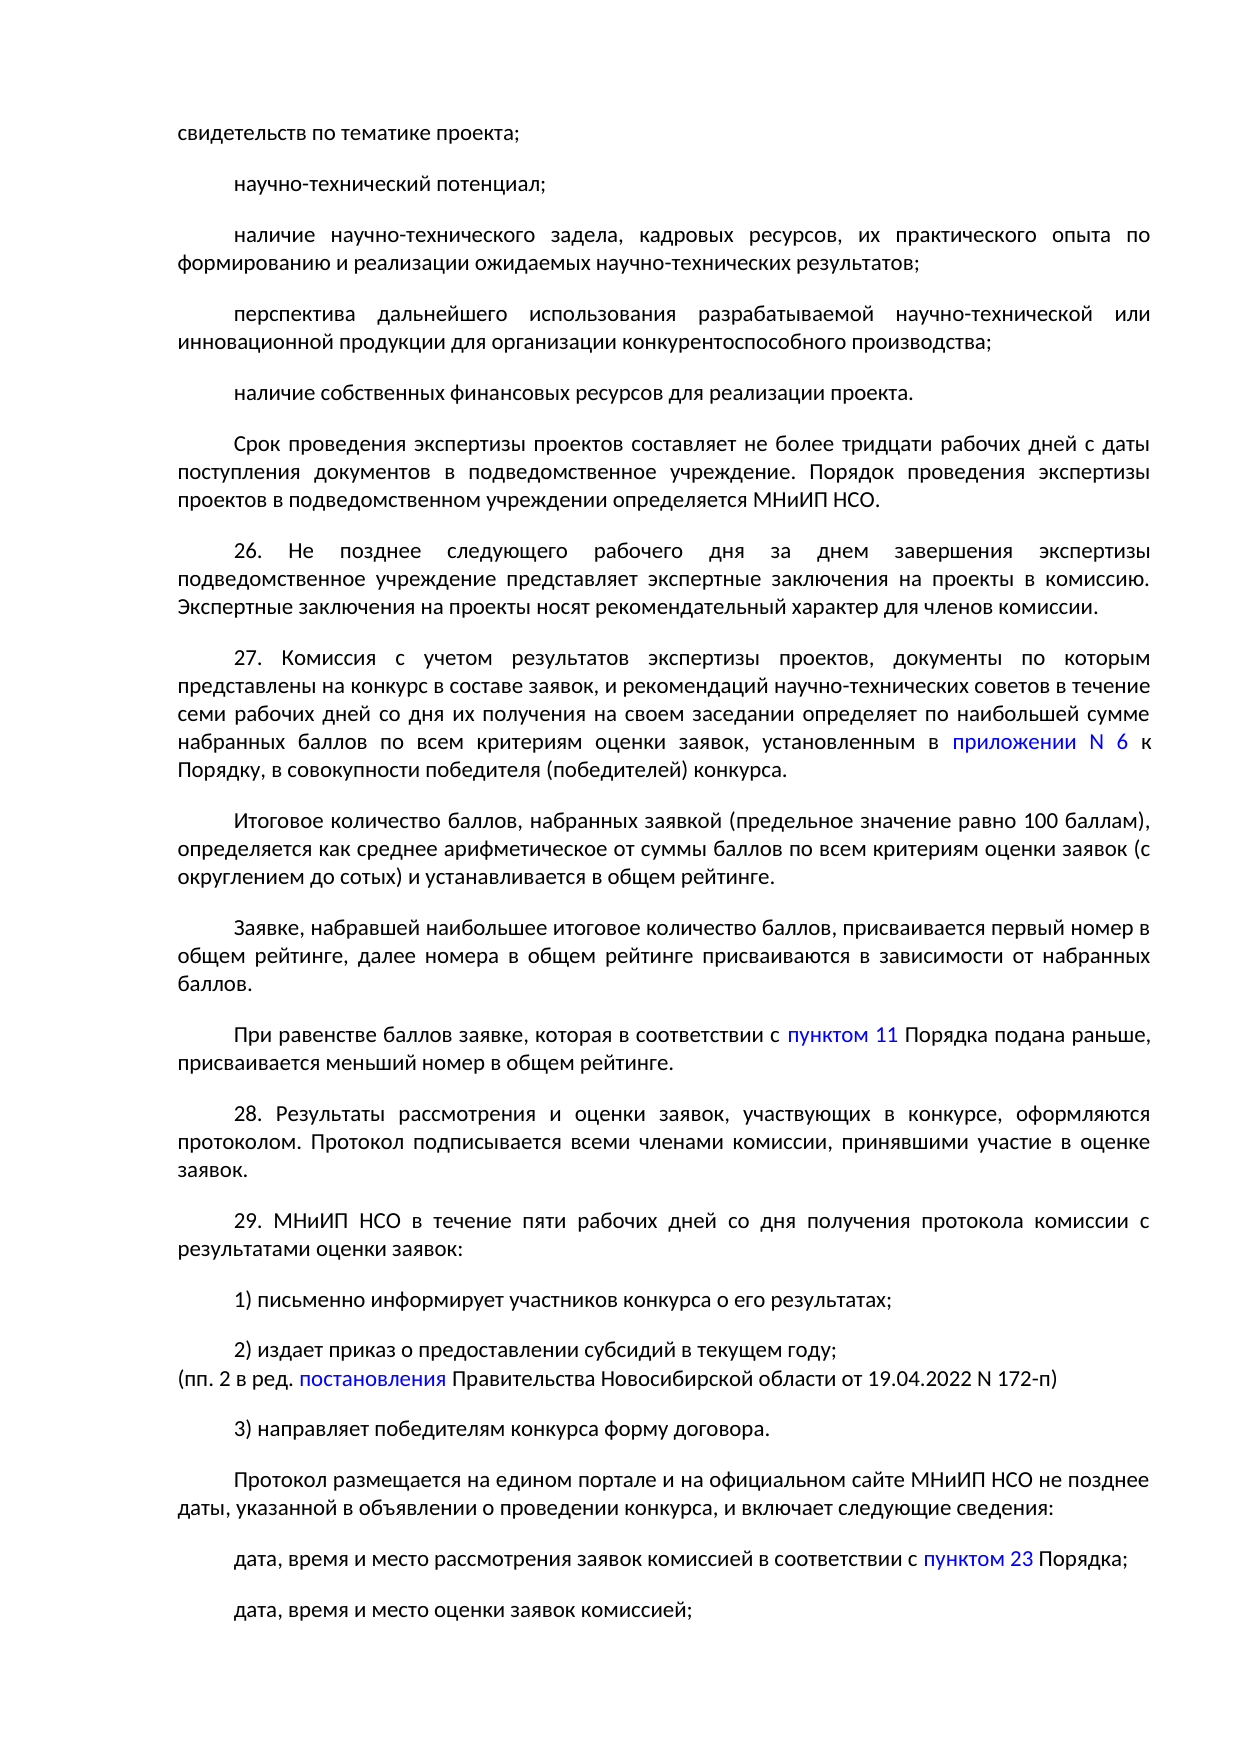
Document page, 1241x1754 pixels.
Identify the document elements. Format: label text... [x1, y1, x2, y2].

text Протокол размещается на едином портале и на официальном сайте МНиИП НСО не позднее даты, указанной в объявлении о проведении конкурса, и включает следующие сведения: [177, 1466, 1152, 1522]
text 26. Не позднее следующего рабочего дня за днем завершения экспертизы подведомственное учреждение представляет экспертные заключения на проекты в комиссию. Экспертные заключения на проекты носят рекомендательный характер для членов комиссии. [177, 536, 1152, 620]
text 1) письменно информирует участников конкурса о его результатах; [177, 1285, 1152, 1313]
text перспектива дальнейшего использования разрабатываемой научно-технической или инновационной продукции для организации конкурентоспособного производства; [177, 299, 1152, 355]
text 2) издает приказ о предоставлении субсидий в текущем году; [177, 1336, 1152, 1364]
text наличие собственных финансовых ресурсов для реализации проекта. [177, 378, 1152, 406]
text Итоговое количество баллов, набранных заявкой (предельное значение равно 100 баллам), определяется как среднее арифметическое от суммы баллов по всем критериям оценки заявок (с округлением до сотых) и устанавливается в общем рейтинге. [177, 806, 1152, 890]
text наличие научно-технического задела, кадровых ресурсов, их практического опыта по формированию и реализации ожидаемых научно-технических результатов; [177, 220, 1152, 276]
text При равенстве баллов заявке, которая в соответствии с пунктом 11 Порядка подана раньше, присваивается меньший номер в общем рейтинге. [177, 1020, 1152, 1076]
text Заявке, набравшей наибольшее итоговое количество баллов, присваивается первый номер в общем рейтинге, далее номера в общем рейтинге присваиваются в зависимости от набранных баллов. [177, 913, 1152, 997]
text Срок проведения экспертизы проектов составляет не более тридцати рабочих дней с даты поступления документов в подведомственное учреждение. Порядок проведения экспертизы проектов в подведомственном учреждении определяется МНиИП НСО. [177, 429, 1152, 513]
text дата, время и место оценки заявок комиссией; [177, 1595, 1152, 1623]
text 3) направляет победителям конкурса форму договора. [177, 1414, 1152, 1443]
text 29. МНиИП НСО в течение пяти рабочих дней со дня получения протокола комиссии с результатами оценки заявок: [177, 1206, 1152, 1262]
text 28. Результаты рассмотрения и оценки заявок, участвующих в конкурсе, оформляются протоколом. Протокол подписывается всеми членами комиссии, принявшими участие в оценке заявок. [177, 1099, 1152, 1183]
text дата, время и место рассмотрения заявок комиссией в соответствии с пунктом 23 Порядка; [177, 1544, 1152, 1572]
text 27. Комиссия с учетом результатов экспертизы проектов, документы по которым представлены на конкурс в составе заявок, и рекомендаций научно-технических советов в течение семи рабочих дней со дня их получения на своем заседании определяет по наибольшей сумме набранных баллов по всем критериям оценки заявок, установленным в приложении N 6 к Порядку, в совокупности победителя (победителей) конкурса. [177, 643, 1152, 783]
text (пп. 2 в ред. постановления Правительства Новосибирской области от 19.04.2022 N 172-п) [177, 1364, 1152, 1392]
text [177, 118, 1152, 146]
text научно-технический потенциал; [177, 169, 1152, 197]
